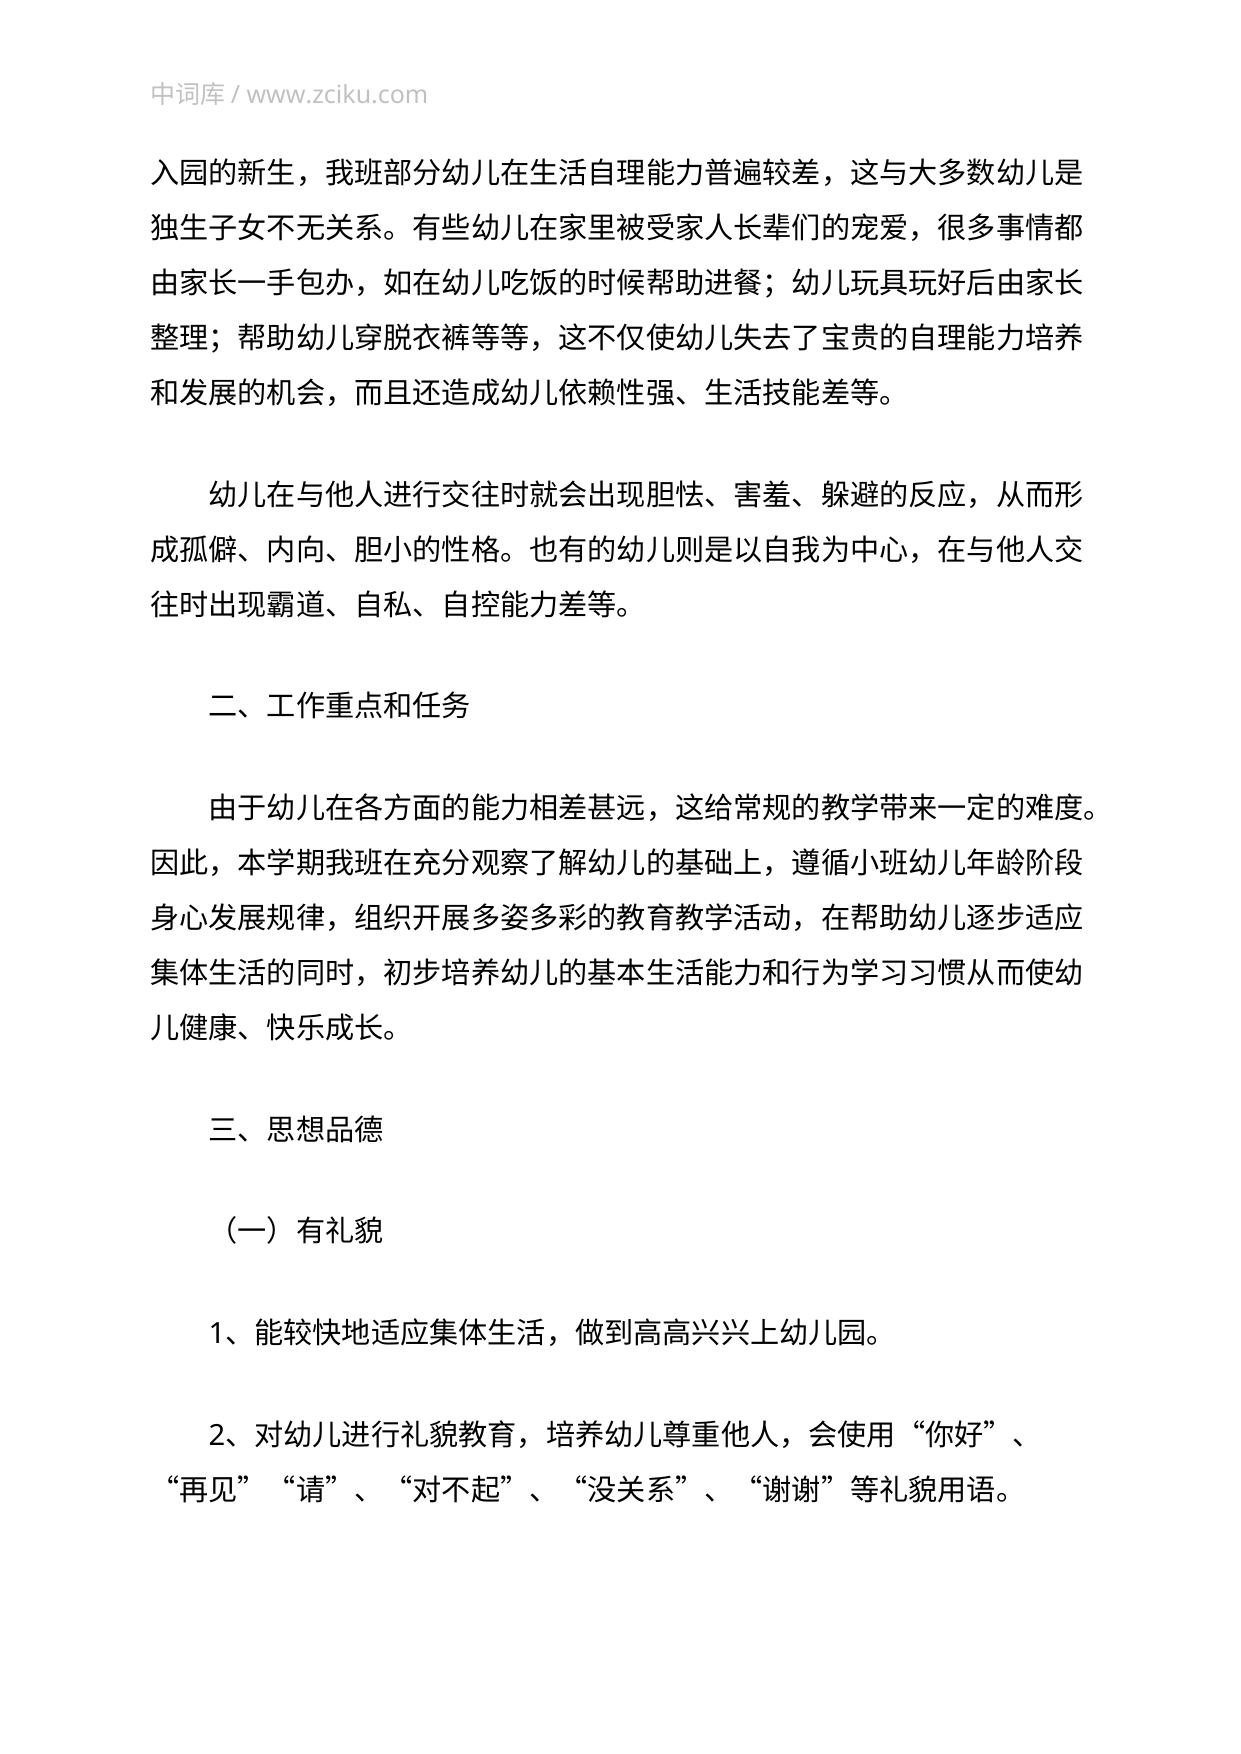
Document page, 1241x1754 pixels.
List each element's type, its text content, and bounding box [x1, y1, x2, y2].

text 三、思想品德 [150, 1106, 1090, 1148]
text 幼儿在与他人进行交往时就会出现胆怯、害羞、躲避的反应，从而形成孤僻、内向、胆小的性格。也有的幼儿则是以自我为中心，在与他人交往时出现霸道、自私、自控能力差等。 [150, 471, 1090, 623]
text 1、能较快地适应集体生活，做到高高兴兴上幼儿园。 [150, 1309, 1090, 1352]
text 二、工作重点和任务 [150, 683, 1090, 725]
text 由于幼儿在各方面的能力相差甚远，这给常规的教学带来一定的难度。因此，本学期我班在充分观察了解幼儿的基础上，遵循小班幼儿年龄阶段身心发展规律，组织开展多姿多彩的教育教学活动，在帮助幼儿逐步适应集体生活的同时，初步培养幼儿的基本生活能力和行为学习习惯从而使幼儿健康、快乐成长。 [150, 785, 1090, 1047]
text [150, 150, 1090, 412]
text 2、对幼儿进行礼貌教育，培养幼儿尊重他人，会使用“你好”、“再见”“请”、“对不起”、“没关系”、“谢谢”等礼貌用语。 [150, 1412, 1090, 1509]
text （一）有礼貌 [150, 1208, 1090, 1250]
